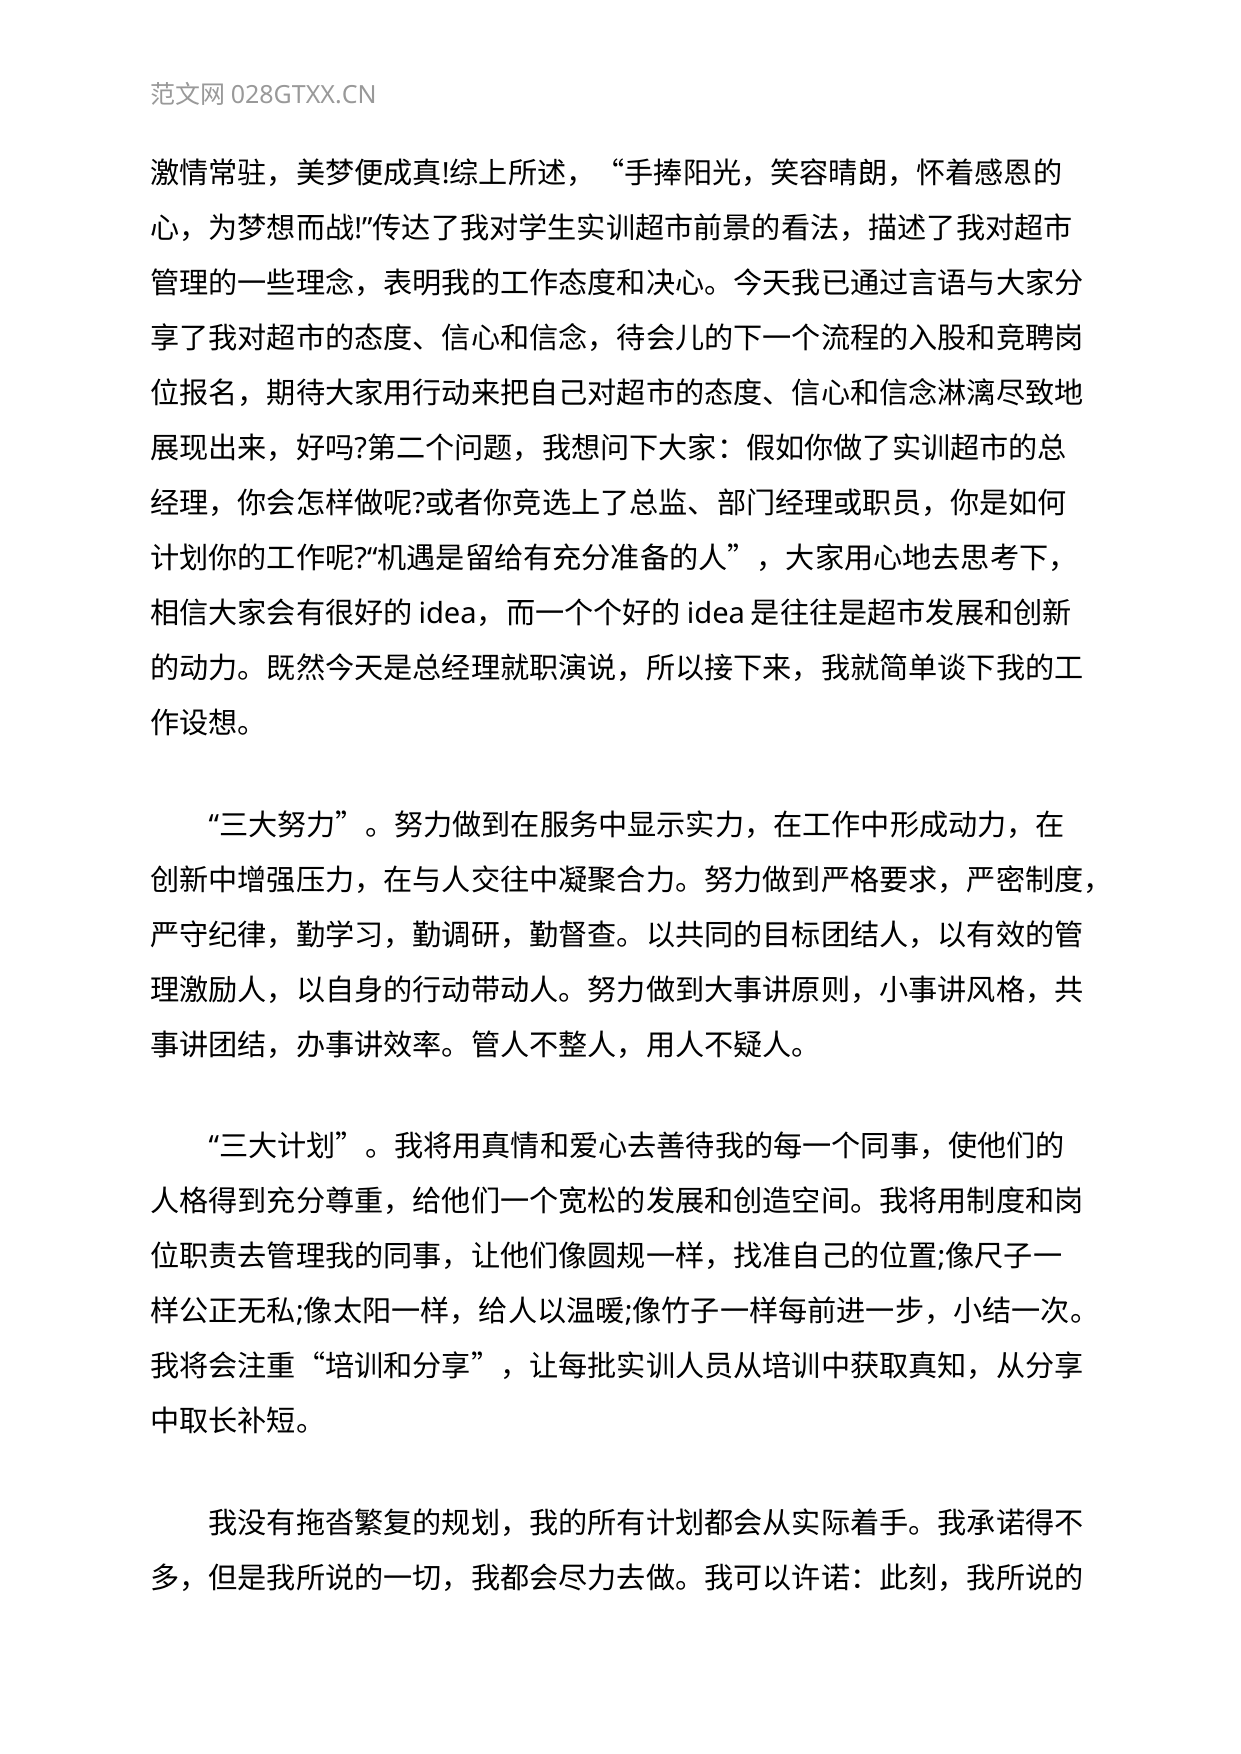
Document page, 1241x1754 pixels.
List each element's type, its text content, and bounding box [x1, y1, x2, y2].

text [150, 1499, 1090, 1597]
text “三大努力”。努力做到在服务中显示实力，在工作中形成动力，在创新中增强压力，在与人交往中凝聚合力。努力做到严格要求，严密制度，严守纪律，勤学习，勤调研，勤督查。以共同的目标团结人，以有效的管理激励人，以自身的行动带动人。努力做到大事讲原则，小事讲风格，共事讲团结，办事讲效率。管人不整人，用人不疑人。 [150, 801, 1090, 1063]
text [150, 150, 1090, 742]
text “三大计划”。我将用真情和爱心去善待我的每一个同事，使他们的人格得到充分尊重，给他们一个宽松的发展和创造空间。我将用制度和岗位职责去管理我的同事，让他们像圆规一样，找准自己的位置;像尺子一样公正无私;像太阳一样，给人以温暖;像竹子一样每前进一步，小结一次。我将会注重“培训和分享”，让每批实训人员从培训中获取真知，从分享中取长补短。 [150, 1123, 1090, 1440]
